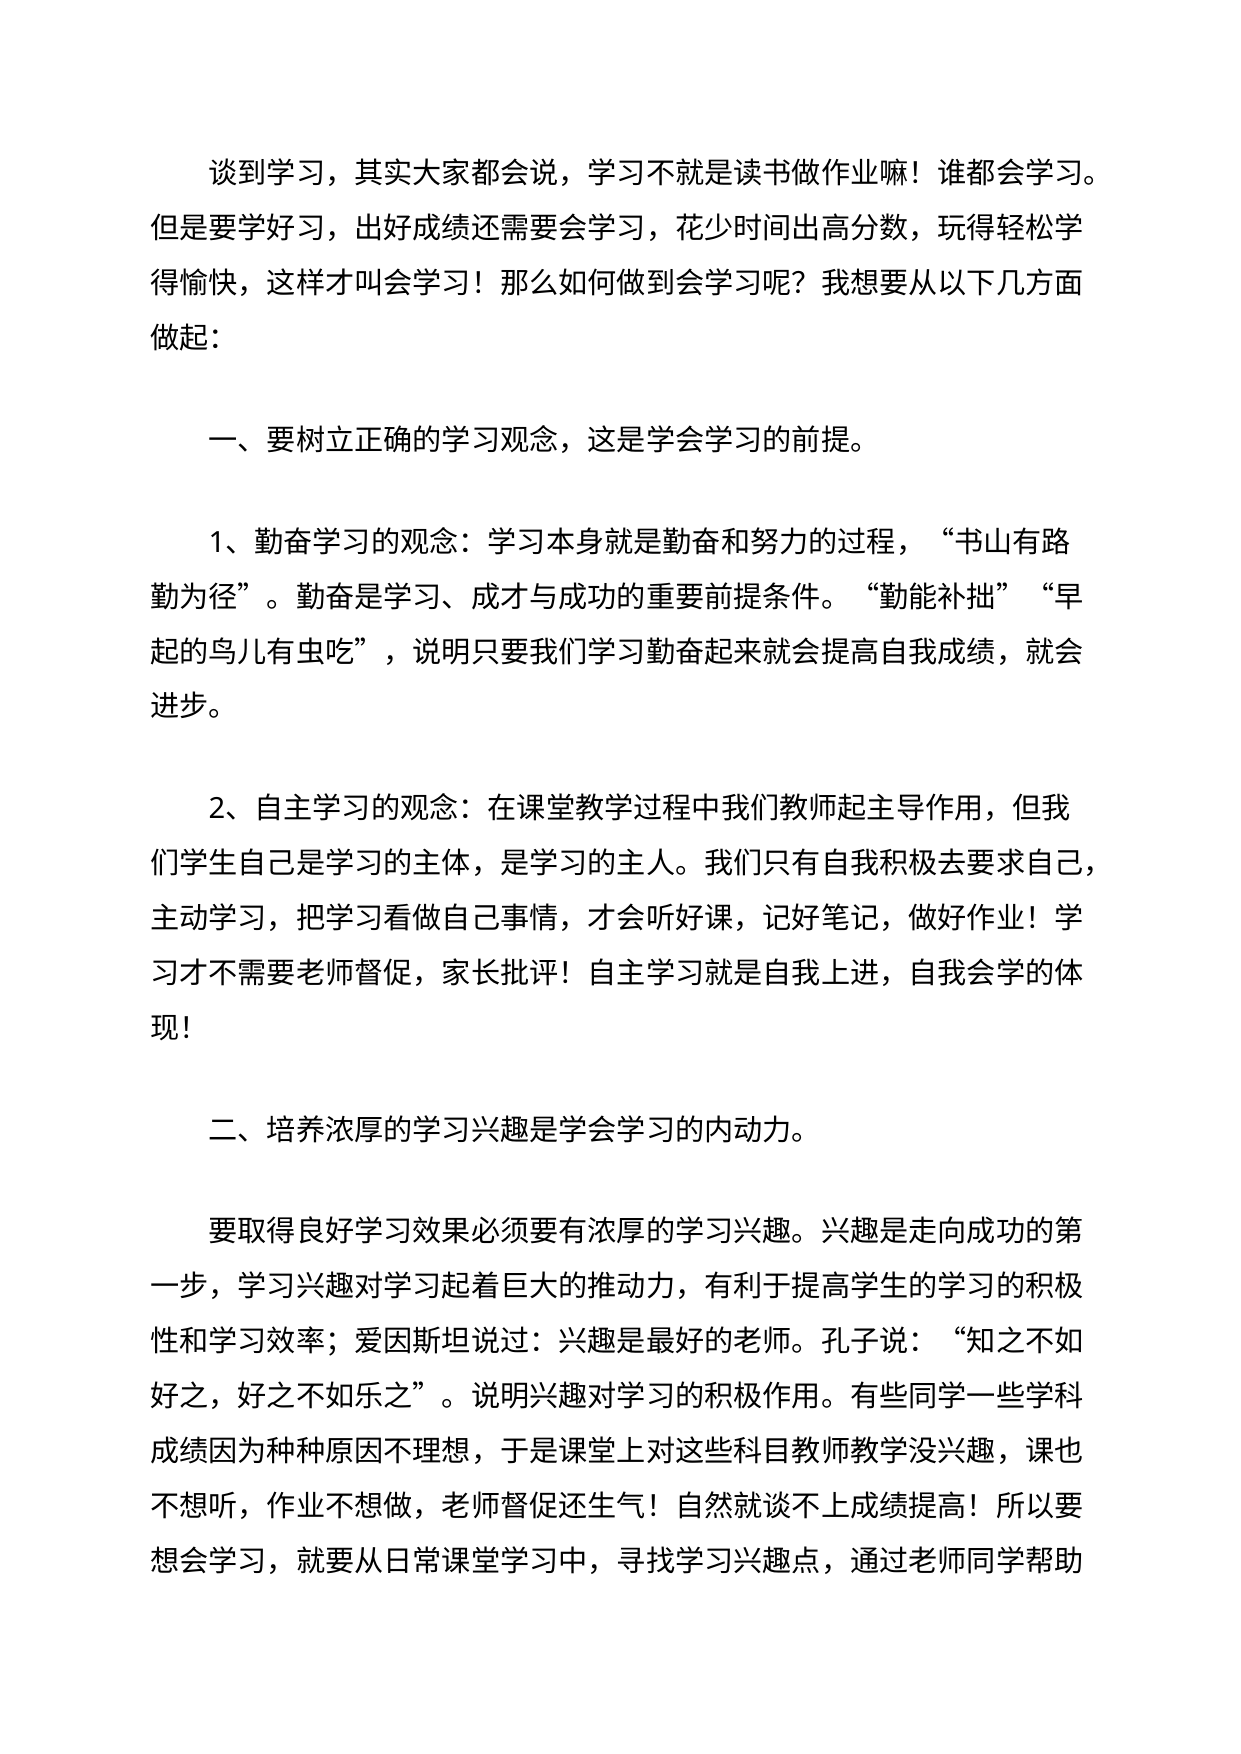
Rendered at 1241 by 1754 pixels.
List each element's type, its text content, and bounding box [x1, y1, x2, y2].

text 2、自主学习的观念：在课堂教学过程中我们教师起主导作用，但我们学生自己是学习的主体，是学习的主人。我们只有自我积极去要求自己，主动学习，把学习看做自己事情，才会听好课，记好笔记，做好作业！学习才不需要老师督促，家长批评！自主学习就是自我上进，自我会学的体现！ [150, 785, 1090, 1047]
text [150, 1208, 1090, 1580]
text 1、勤奋学习的观念：学习本身就是勤奋和努力的过程，“书山有路勤为径”。勤奋是学习、成才与成功的重要前提条件。“勤能补拙”“早起的鸟儿有虫吃”，说明只要我们学习勤奋起来就会提高自我成绩，就会进步。 [150, 518, 1090, 725]
text 二、培养浓厚的学习兴趣是学会学习的内动力。 [150, 1106, 1090, 1148]
text 一、要树立正确的学习观念，这是学会学习的前提。 [150, 416, 1090, 459]
text 谈到学习，其实大家都会说，学习不就是读书做作业嘛！谁都会学习。但是要学好习，出好成绩还需要会学习，花少时间出高分数，玩得轻松学得愉快，这样才叫会学习！那么如何做到会学习呢？我想要从以下几方面做起： [150, 150, 1090, 357]
